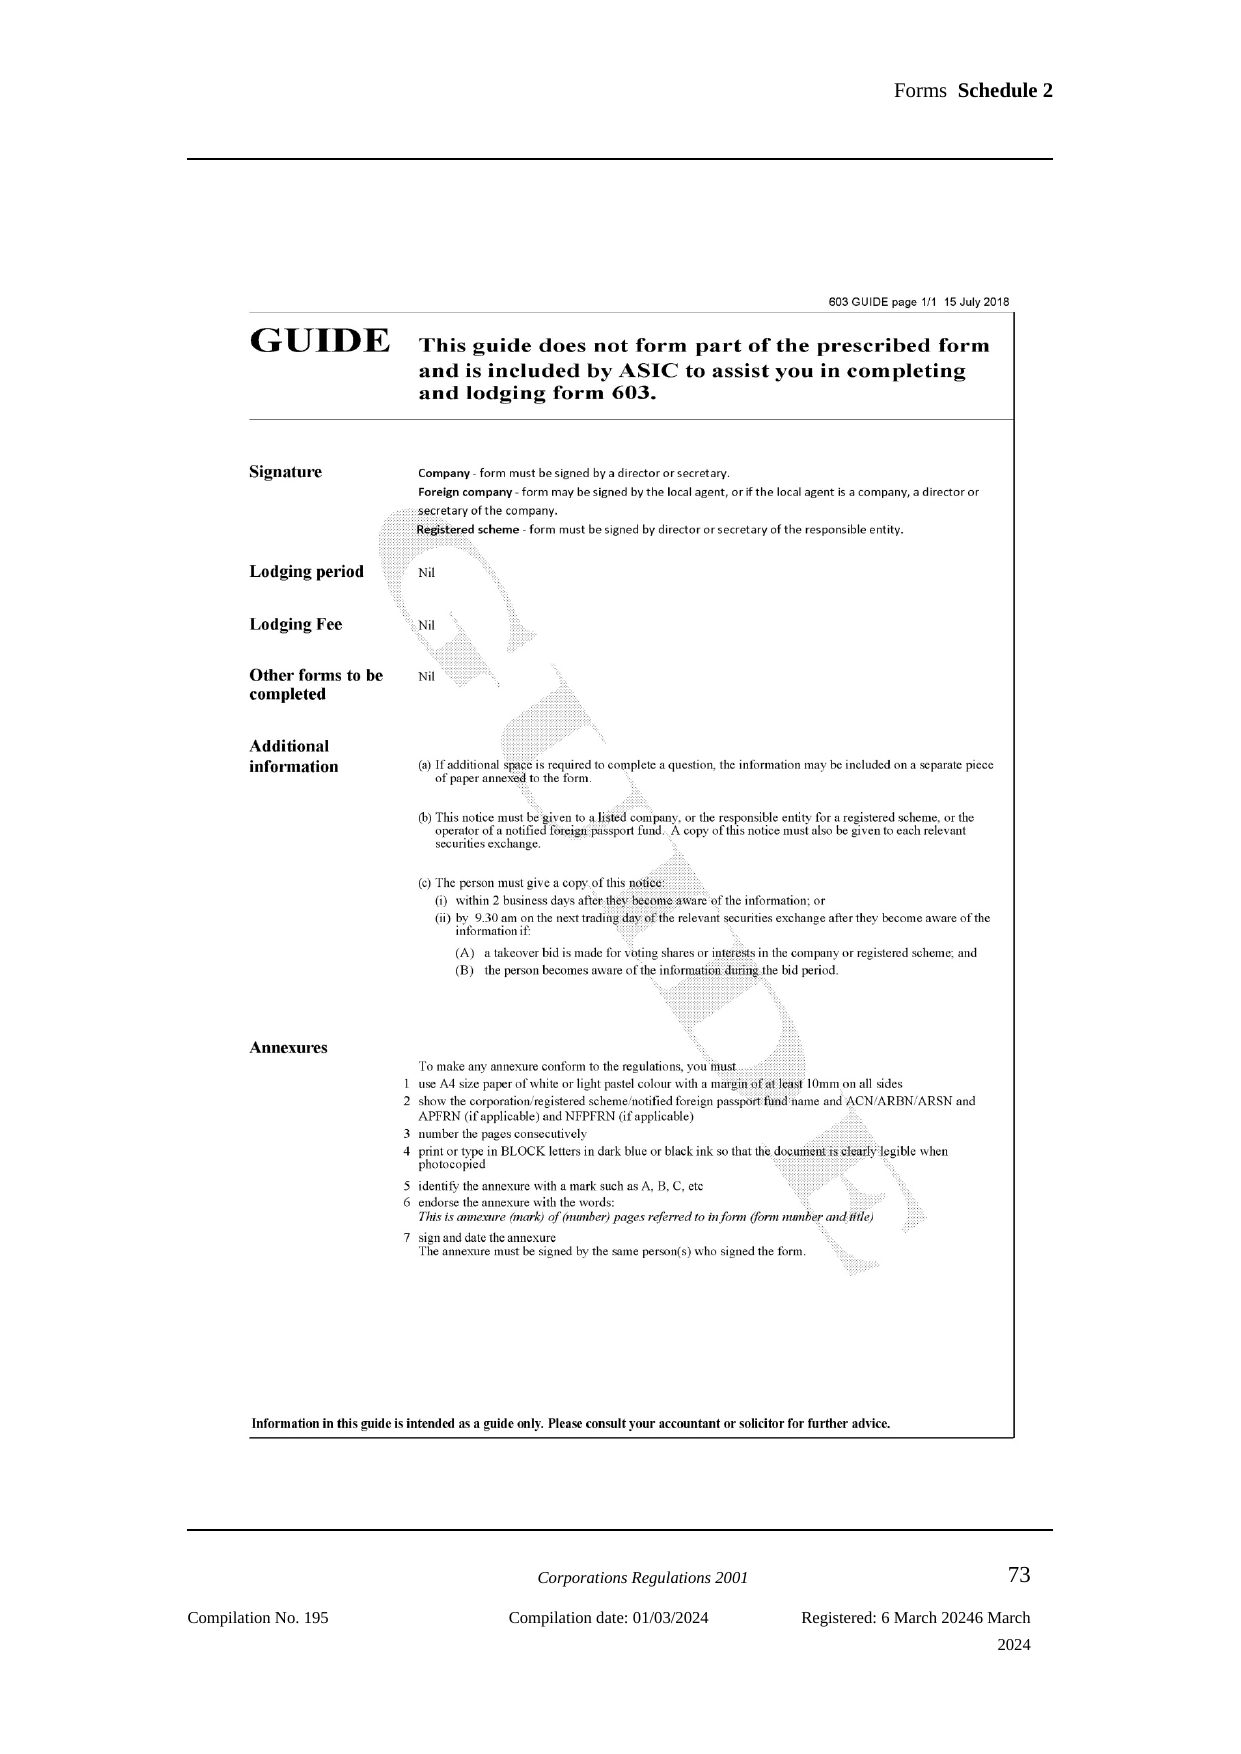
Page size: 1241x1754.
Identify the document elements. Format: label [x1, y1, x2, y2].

picture [187, 242, 1054, 1498]
